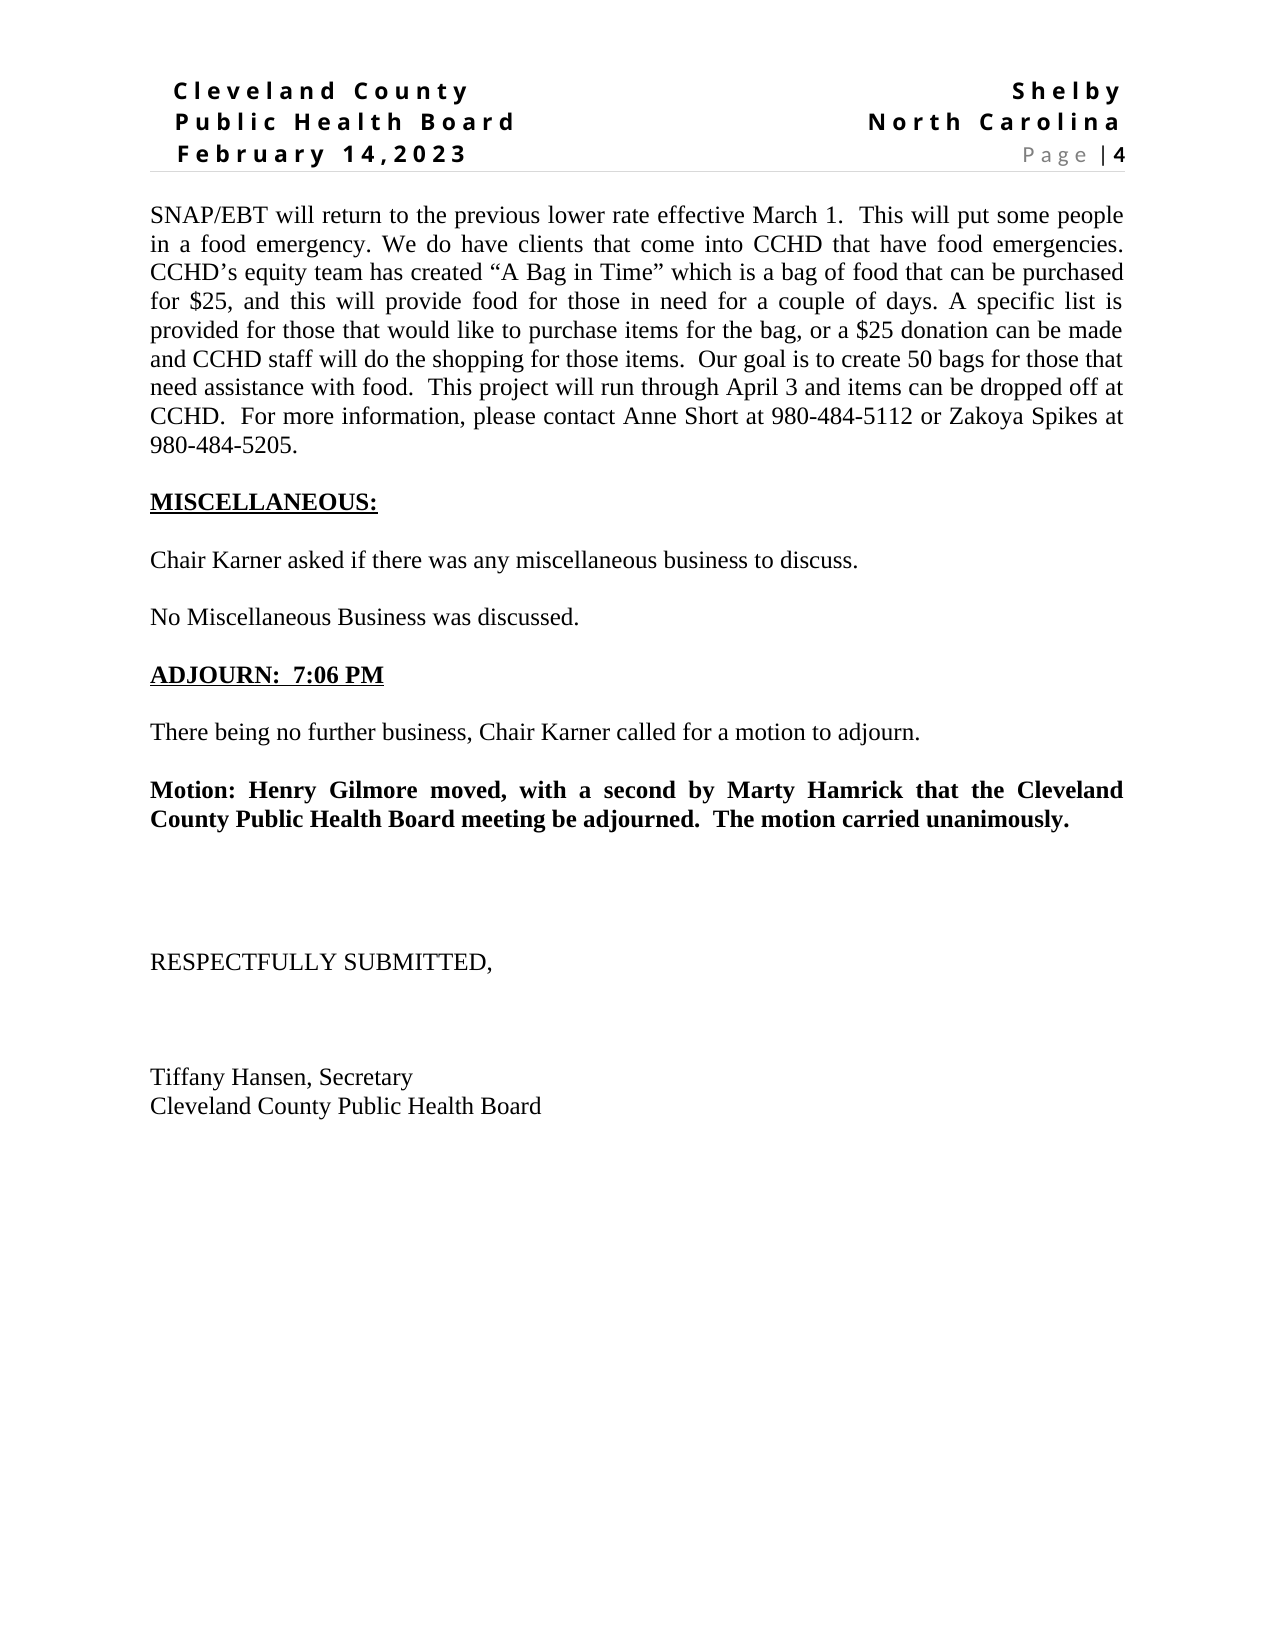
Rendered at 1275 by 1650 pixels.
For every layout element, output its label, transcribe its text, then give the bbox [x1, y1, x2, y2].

text There being no further business, Chair Karner called for a motion to adjourn. [150, 717, 1125, 746]
text ADJOURN: 7:06 PM [150, 660, 1125, 689]
text No Miscellaneous Business was discussed. [150, 602, 1125, 631]
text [150, 200, 1125, 459]
text Tiffany Hansen, Secretary [150, 1062, 1125, 1091]
text Cleveland County Public Health Board [150, 1091, 1125, 1120]
text RESPECTFULLY SUBMITTED, [150, 947, 1125, 976]
text Motion: Henry Gilmore moved, with a second by Marty Hamrick that the Cleveland County Public Health Board meeting be adjourned. The motion carried unanimously. [150, 775, 1125, 832]
text Chair Karner asked if there was any miscellaneous business to discuss. [150, 545, 1125, 574]
text MISCELLANEOUS: [150, 487, 1125, 516]
